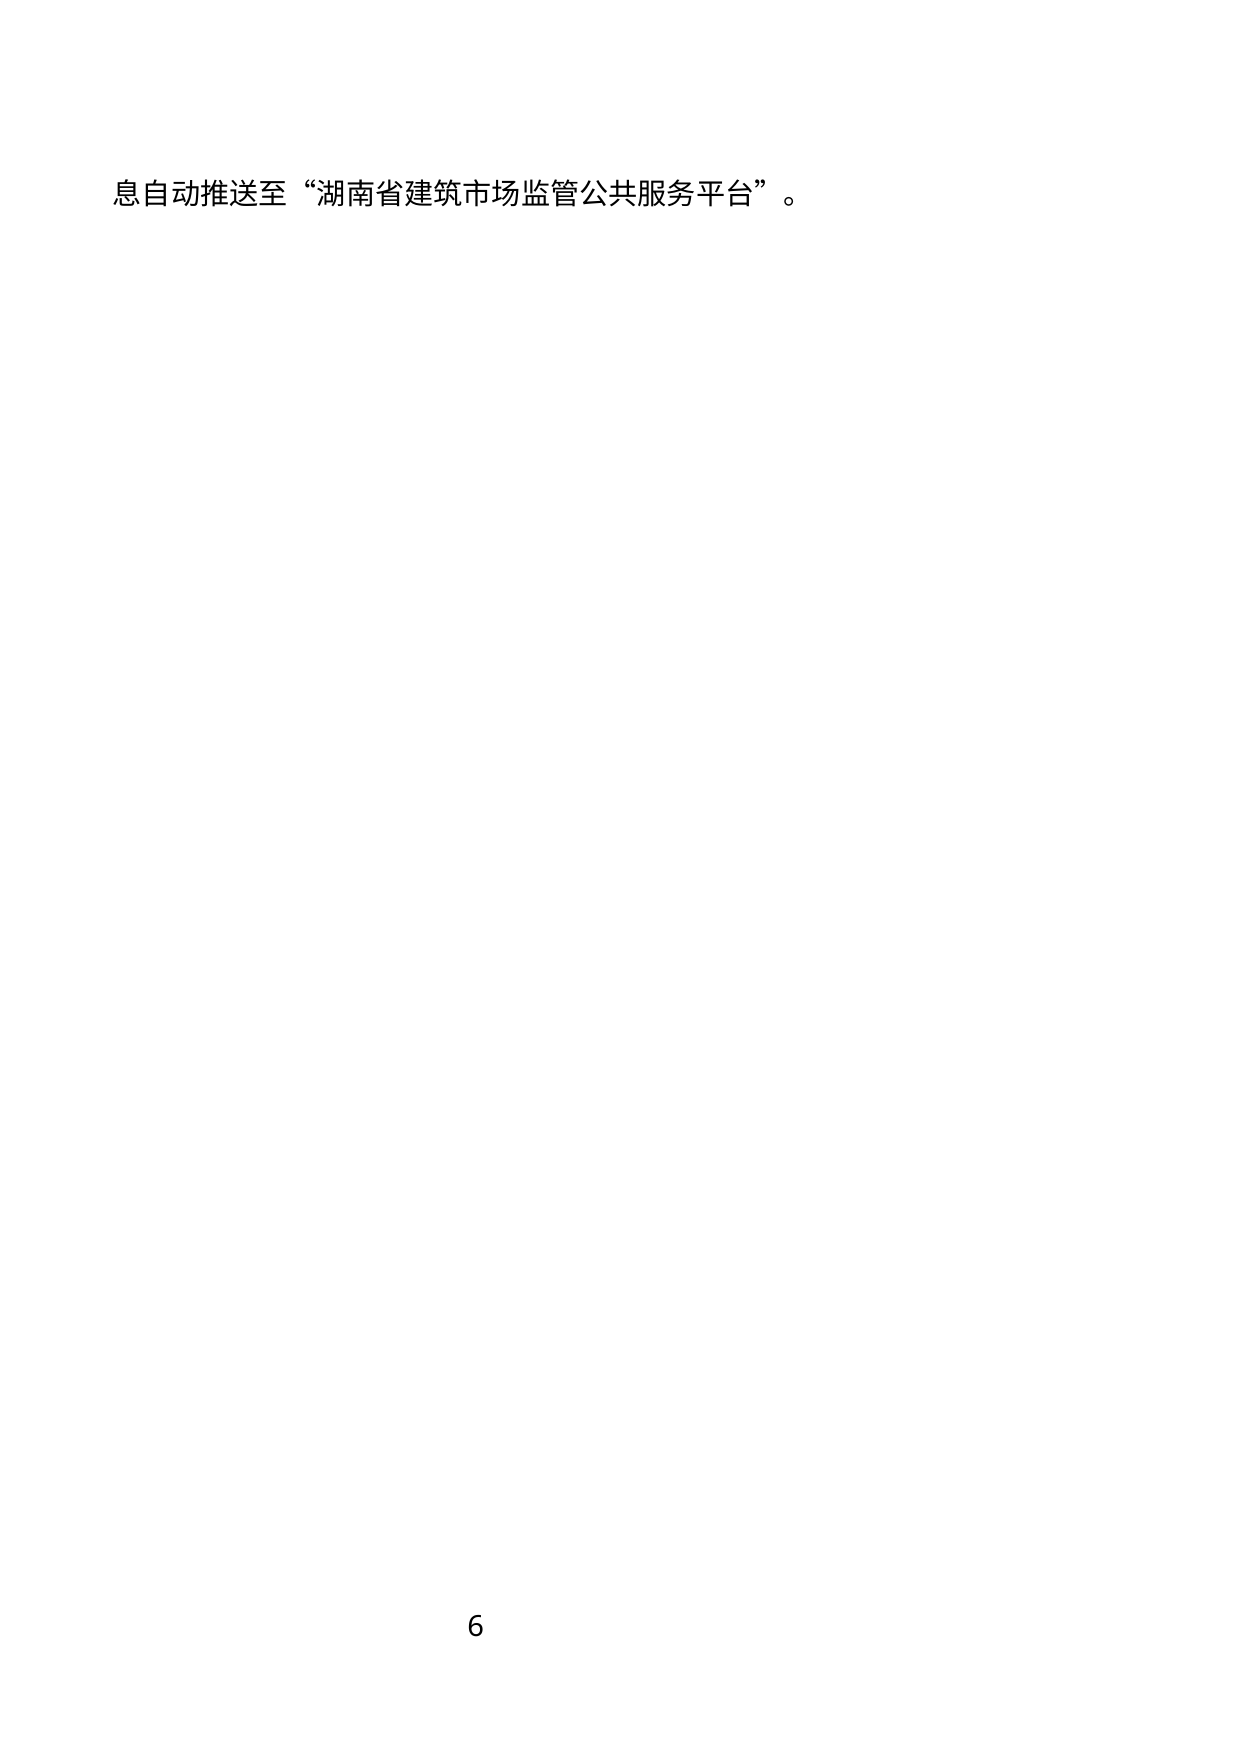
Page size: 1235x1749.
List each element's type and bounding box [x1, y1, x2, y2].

text [112, 159, 1122, 224]
